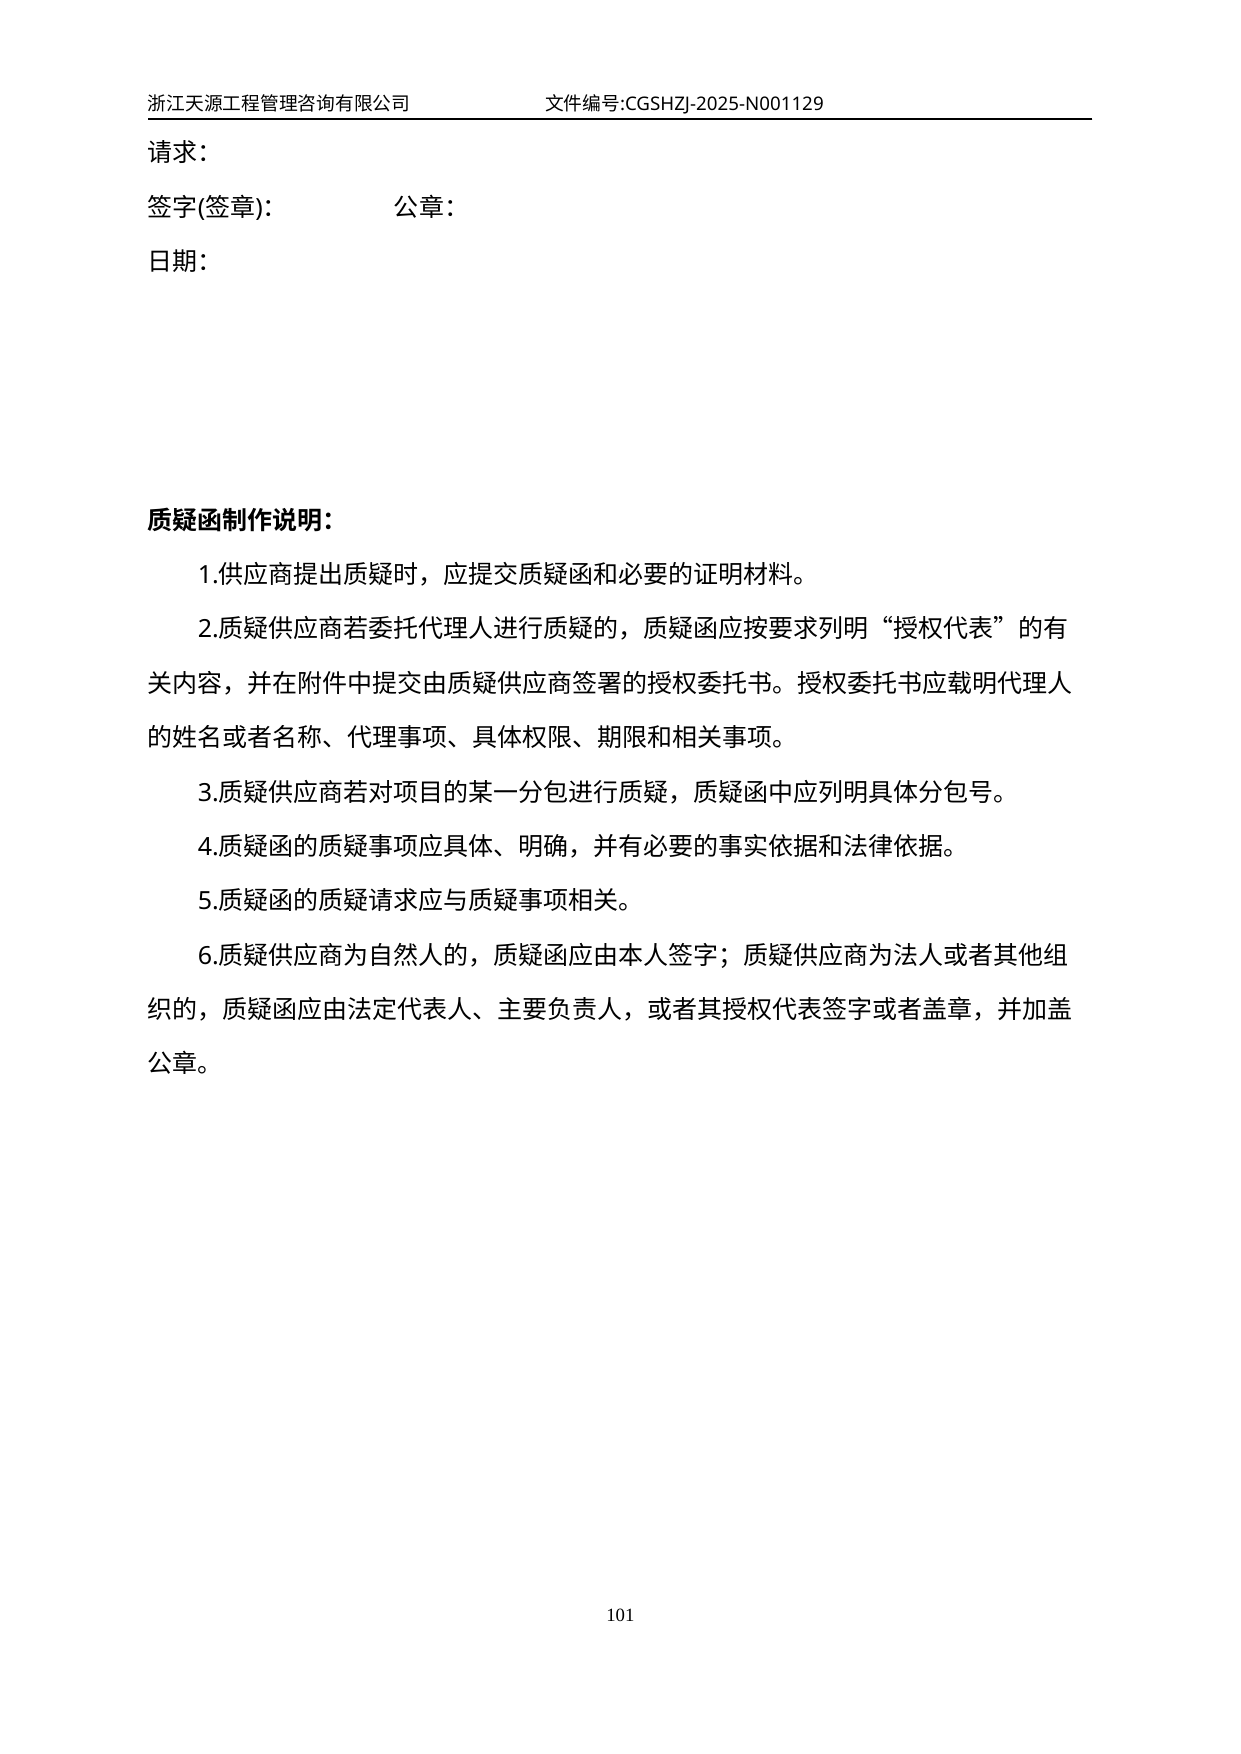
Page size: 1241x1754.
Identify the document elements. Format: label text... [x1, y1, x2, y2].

text 质疑函制作说明： [148, 500, 1092, 536]
text 5.质疑函的质疑请求应与质疑事项相关。 [148, 881, 1092, 917]
text 请求： [148, 133, 1092, 169]
text 2.质疑供应商若委托代理人进行质疑的，质疑函应按要求列明“授权代表”的有关内容，并在附件中提交由质疑供应商签署的授权委托书。授权委托书应载明代理人的姓名或者名称、代理事项、具体权限、期限和相关事项。 [148, 609, 1092, 754]
text 3.质疑供应商若对项目的某一分包进行质疑，质疑函中应列明具体分包号。 [148, 772, 1092, 808]
text 6.质疑供应商为自然人的，质疑函应由本人签字；质疑供应商为法人或者其他组织的，质疑函应由法定代表人、主要负责人，或者其授权代表签字或者盖章，并加盖公章。 [148, 935, 1092, 1080]
text 签字(签章)： 公章： [148, 187, 1092, 223]
text 日期： [148, 242, 1092, 278]
text 4.质疑函的质疑事项应具体、明确，并有必要的事实依据和法律依据。 [148, 826, 1092, 863]
text 1.供应商提出质疑时，应提交质疑函和必要的证明材料。 [148, 554, 1092, 591]
